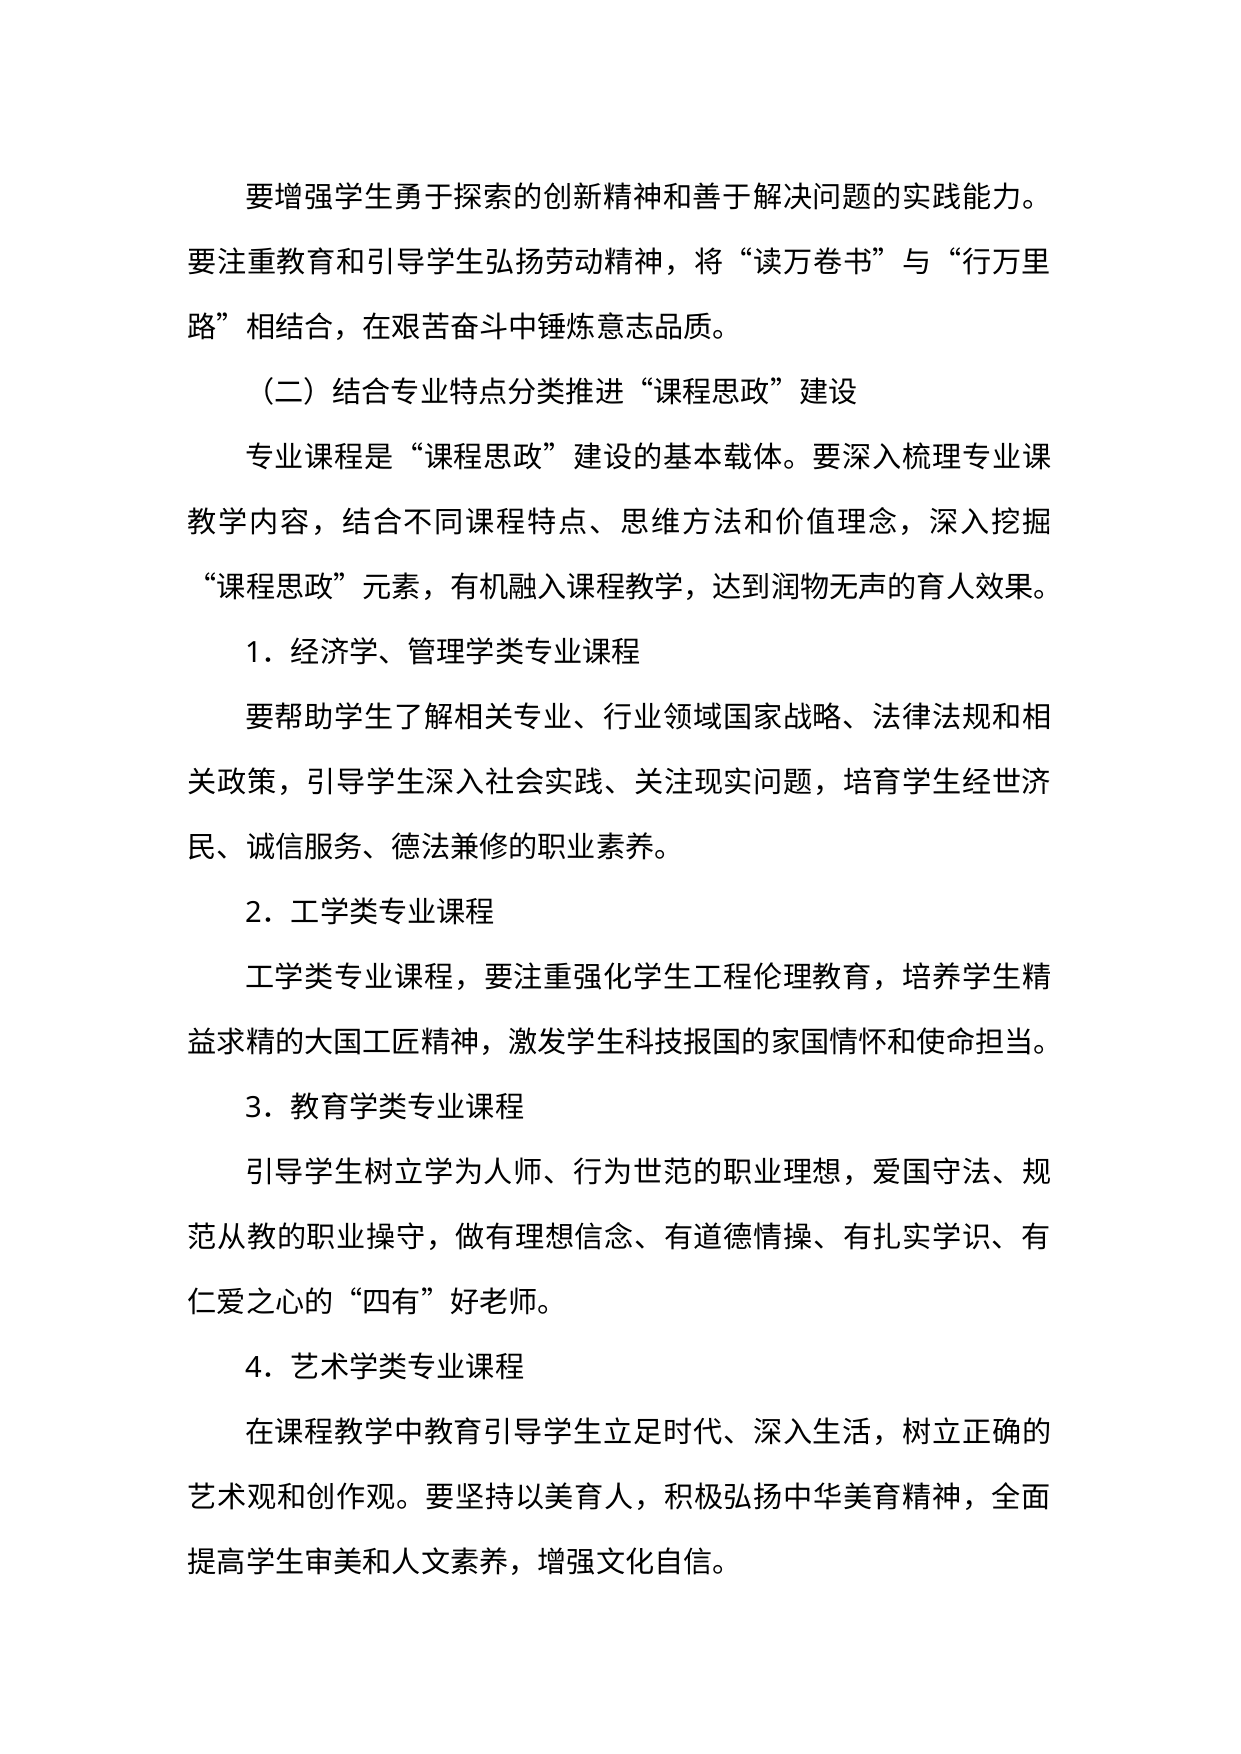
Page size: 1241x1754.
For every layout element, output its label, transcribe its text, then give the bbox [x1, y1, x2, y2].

text 要帮助学生了解相关专业、行业领域国家战略、法律法规和相关政策，引导学生深入社会实践、关注现实问题，培育学生经世济民、诚信服务、德法兼修的职业素养。 [187, 682, 1053, 877]
text 4．艺术学类专业课程 [187, 1332, 1053, 1397]
text 3．教育学类专业课程 [187, 1072, 1053, 1137]
text 在课程教学中教育引导学生立足时代、深入生活，树立正确的艺术观和创作观。要坚持以美育人，积极弘扬中华美育精神，全面提高学生审美和人文素养，增强文化自信。 [187, 1397, 1053, 1592]
text 引导学生树立学为人师、行为世范的职业理想，爱国守法、规范从教的职业操守，做有理想信念、有道德情操、有扎实学识、有仁爱之心的“四有”好老师。 [187, 1137, 1053, 1332]
text 2．工学类专业课程 [187, 877, 1053, 942]
text （二）结合专业特点分类推进“课程思政”建设 [187, 357, 1053, 422]
text 专业课程是“课程思政”建设的基本载体。要深入梳理专业课教学内容，结合不同课程特点、思维方法和价值理念，深入挖掘“课程思政”元素，有机融入课程教学，达到润物无声的育人效果。 [187, 422, 1053, 617]
text 工学类专业课程，要注重强化学生工程伦理教育，培养学生精益求精的大国工匠精神，激发学生科技报国的家国情怀和使命担当。 [187, 942, 1053, 1072]
text 要增强学生勇于探索的创新精神和善于解决问题的实践能力。要注重教育和引导学生弘扬劳动精神，将“读万卷书”与“行万里路”相结合，在艰苦奋斗中锤炼意志品质。 [187, 162, 1053, 357]
text 1．经济学、管理学类专业课程 [187, 617, 1053, 682]
